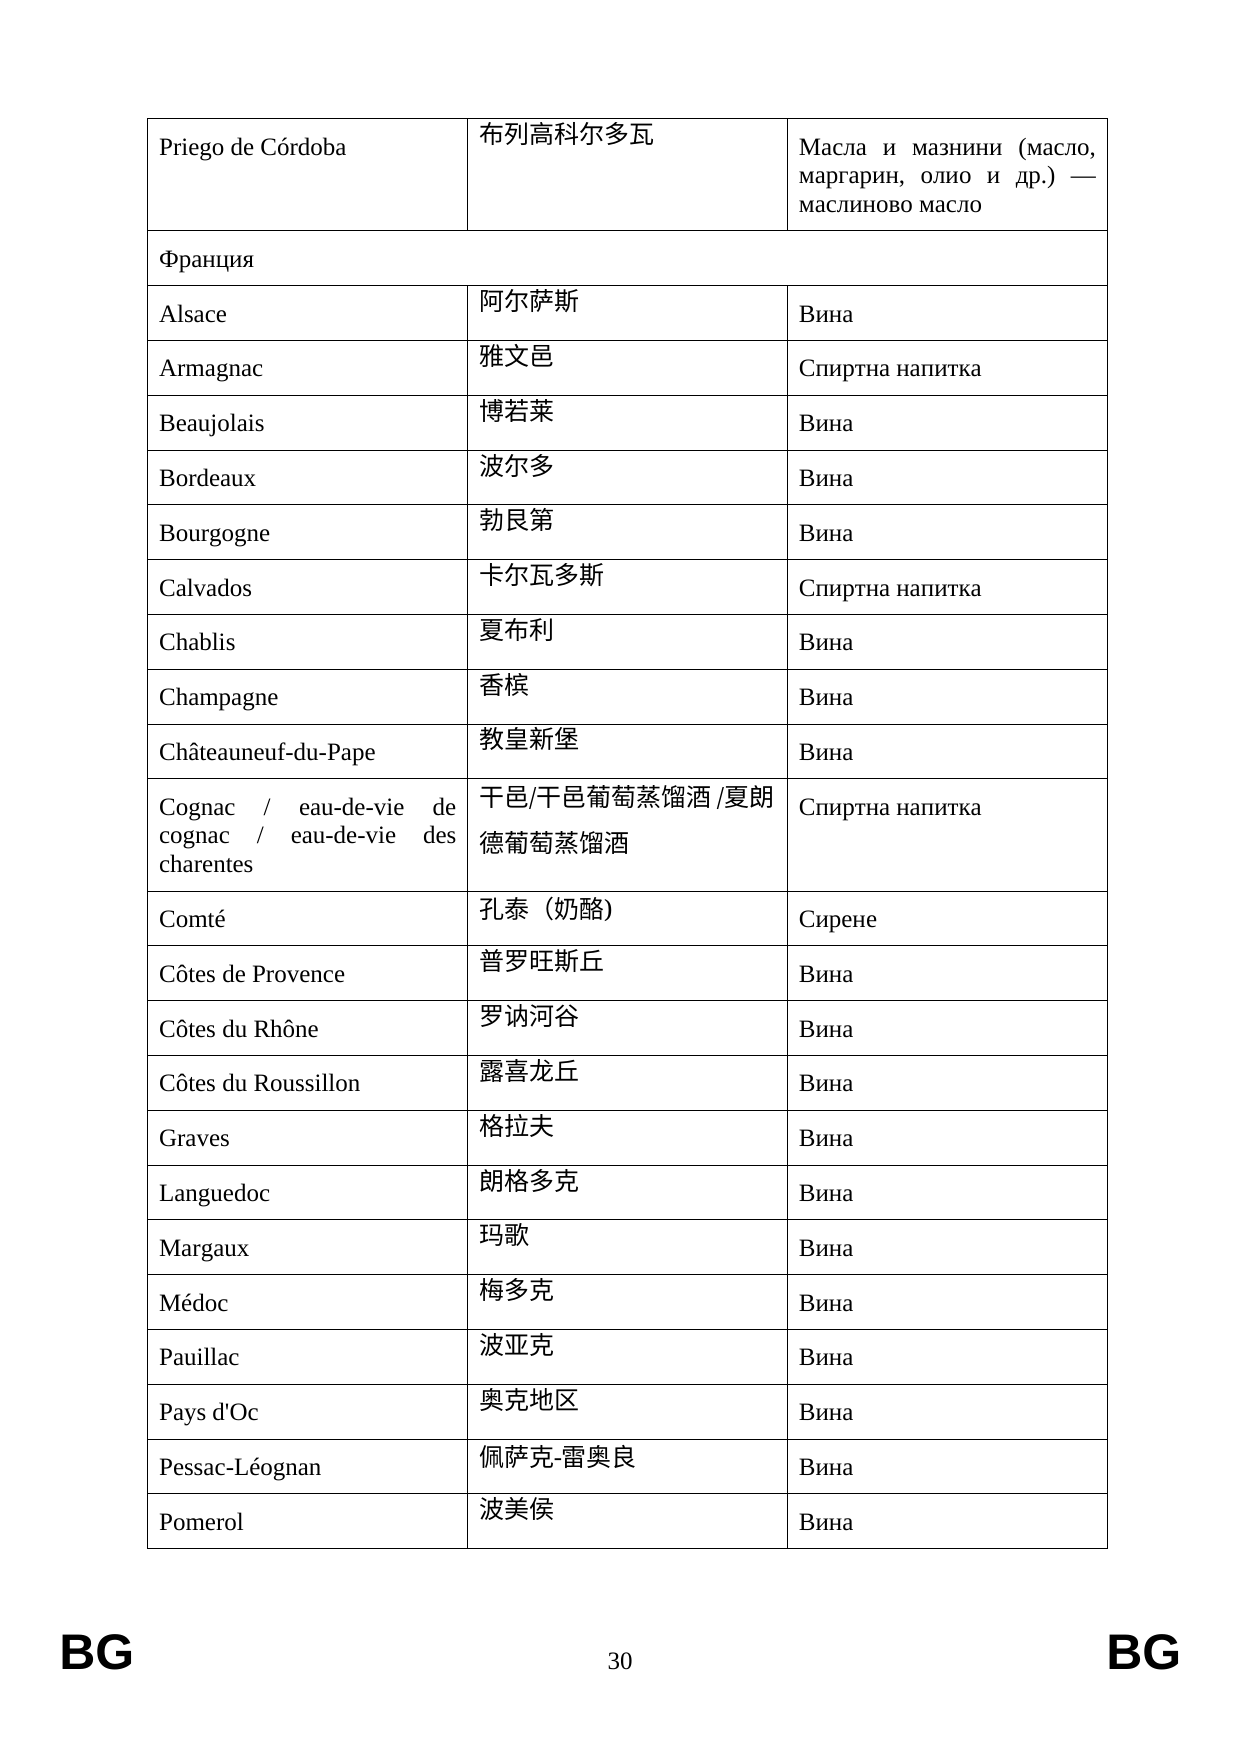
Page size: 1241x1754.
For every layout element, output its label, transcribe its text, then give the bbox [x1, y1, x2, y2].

table_cell 佩萨克-雷奥良 [468, 1440, 787, 1493]
table_cell 玛歌 [468, 1220, 787, 1274]
table_cell Cognac / eau-de-vie de cognac / eau-de-vie des charentes [148, 779, 467, 891]
table_cell Вина [788, 1330, 1107, 1384]
table_cell Вина [788, 1275, 1107, 1329]
table_cell 波美侯 [468, 1494, 787, 1548]
table_cell Pomerol [148, 1494, 467, 1548]
table_cell 朗格多克 [468, 1166, 787, 1219]
table_cell Спиртна напитка [788, 779, 1107, 891]
table_cell 教皇新堡 [468, 725, 787, 778]
table_cell 波亚克 [468, 1330, 787, 1384]
table_cell Alsace [148, 286, 467, 340]
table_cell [788, 119, 1107, 230]
table_cell 波尔多 [468, 451, 787, 504]
table_cell Côtes du Rhône [148, 1001, 467, 1055]
table_cell Спиртна напитка [788, 560, 1107, 614]
table_cell Chablis [148, 615, 467, 669]
table_cell Côtes de Provence [148, 946, 467, 1000]
table_cell Pays d'Oc [148, 1385, 467, 1438]
table_cell Вина [788, 505, 1107, 559]
table_cell 勃艮第 [468, 505, 787, 559]
table_cell Вина [788, 1056, 1107, 1110]
table_cell Вина [788, 946, 1107, 1000]
table_cell Вина [788, 1440, 1107, 1493]
table_cell 干邑/干邑葡萄蒸馏酒 /夏朗德葡萄蒸馏酒 [468, 779, 787, 891]
table_cell 阿尔萨斯 [468, 286, 787, 340]
table_cell 布列高科尔多瓦 [468, 119, 787, 230]
table_cell Languedoc [148, 1166, 467, 1219]
table_cell 格拉夫 [468, 1111, 787, 1164]
table_cell Франция [148, 231, 1107, 285]
table_cell Вина [788, 1166, 1107, 1219]
table_cell Вина [788, 1385, 1107, 1438]
table_cell Comté [148, 892, 467, 945]
table_cell Calvados [148, 560, 467, 614]
table_cell 普罗旺斯丘 [468, 946, 787, 1000]
table_cell Champagne [148, 670, 467, 723]
table_cell Вина [788, 670, 1107, 723]
table_cell Beaujolais [148, 396, 467, 449]
table_cell 孔泰（奶酪) [468, 892, 787, 945]
table_cell Côtes du Roussillon [148, 1056, 467, 1110]
table_cell Вина [788, 725, 1107, 778]
table_cell Margaux [148, 1220, 467, 1274]
table_cell Armagnac [148, 341, 467, 395]
table_cell Вина [788, 1494, 1107, 1548]
table_cell Médoc [148, 1275, 467, 1329]
table_cell Châteauneuf-du-Pape [148, 725, 467, 778]
table_cell 雅文邑 [468, 341, 787, 395]
table_cell 夏布利 [468, 615, 787, 669]
table_cell Вина [788, 396, 1107, 449]
table_cell Pauillac [148, 1330, 467, 1384]
table_cell Вина [788, 1001, 1107, 1055]
table_cell Вина [788, 1220, 1107, 1274]
table_cell Вина [788, 1111, 1107, 1164]
table_cell Вина [788, 615, 1107, 669]
table_cell Bourgogne [148, 505, 467, 559]
table_cell Graves [148, 1111, 467, 1164]
table_cell 香槟 [468, 670, 787, 723]
table_cell Спиртна напитка [788, 341, 1107, 395]
table_cell 梅多克 [468, 1275, 787, 1329]
table_cell Priego de Córdoba [148, 119, 467, 230]
table_cell 卡尔瓦多斯 [468, 560, 787, 614]
table_cell Вина [788, 451, 1107, 504]
table_cell 露喜龙丘 [468, 1056, 787, 1110]
table_cell Pessac-Léognan [148, 1440, 467, 1493]
table_cell Вина [788, 286, 1107, 340]
table_cell 罗讷河谷 [468, 1001, 787, 1055]
table_cell Сирене [788, 892, 1107, 945]
table_cell 博若莱 [468, 396, 787, 449]
table_cell 奥克地区 [468, 1385, 787, 1438]
table_cell Bordeaux [148, 451, 467, 504]
